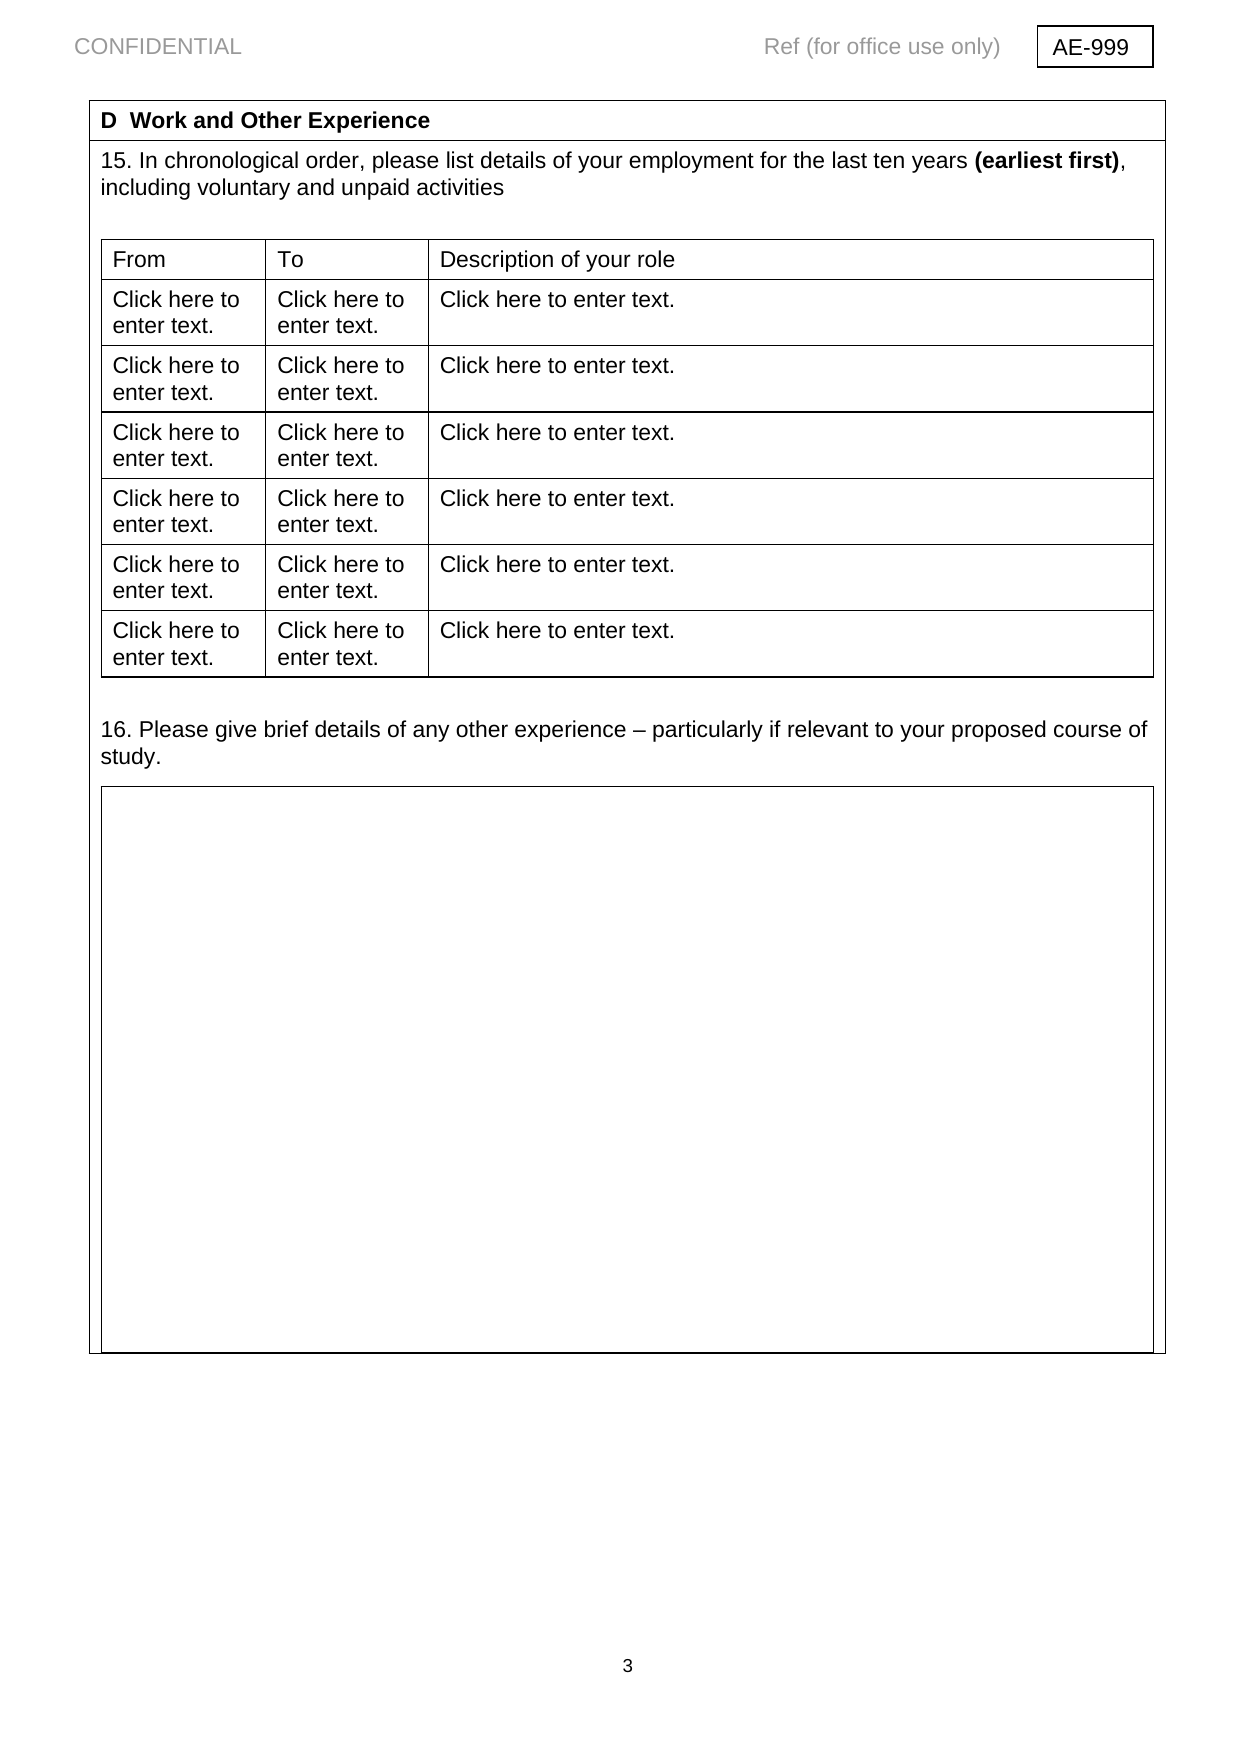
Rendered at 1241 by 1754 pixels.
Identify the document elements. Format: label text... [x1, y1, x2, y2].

table_header D Work and Other Experience [90, 101, 1165, 140]
table_cell 15. In chronological order, please list details of your employment for the last ten years (earliest first), including voluntary and unpaid activities 16. Please give brief details of any other experience – particularly if relevant to your proposed course of study. [90, 141, 1165, 1353]
